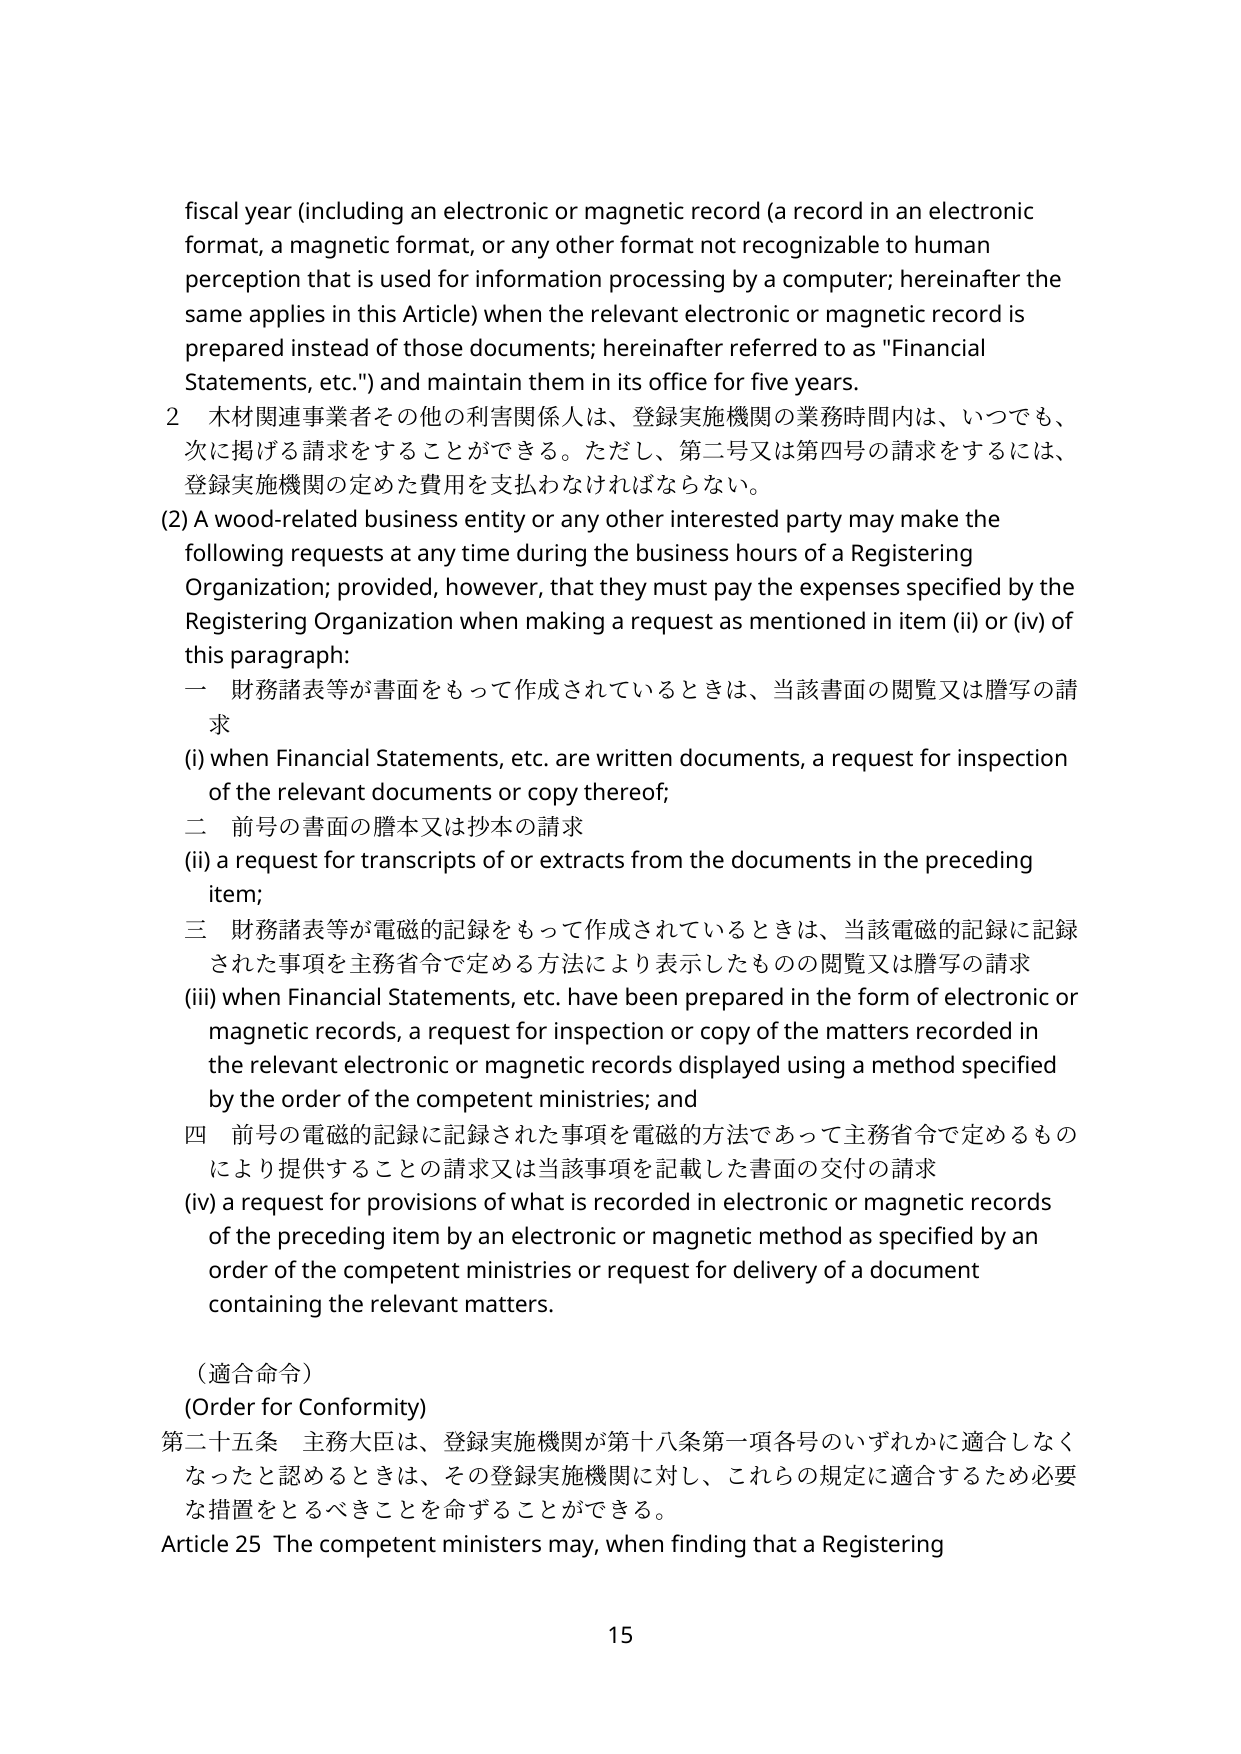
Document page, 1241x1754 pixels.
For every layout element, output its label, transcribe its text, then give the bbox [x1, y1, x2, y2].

text (i) when Financial Statements, etc. are written documents, a request for inspection of the relevant documents or copy thereof; [184, 740, 1079, 809]
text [161, 194, 1079, 399]
text (2) A wood-related business entity or any other interested party may make the following requests at any time during the business hours of a Registering Organization; provided, however, that they must pay the expenses specified by the Registering Organization when making a request as mentioned in item (ii) or (iv) of this paragraph: [161, 501, 1079, 672]
text 二 前号の書面の謄本又は抄本の請求 [184, 809, 1079, 843]
text (ii) a request for transcripts of or extracts from the documents in the preceding item; [184, 843, 1079, 911]
text 一 財務諸表等が書面をもって作成されているときは、当該書面の閲覧又は謄写の請求 [184, 672, 1079, 740]
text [161, 1526, 1079, 1560]
text (iii) when Financial Statements, etc. have been prepared in the form of electronic or magnetic records, a request for inspection or copy of the matters recorded in the relevant electronic or magnetic records displayed using a method specified by the order of the competent ministries; and [184, 979, 1079, 1116]
text ２ 木材関連事業者その他の利害関係人は、登録実施機関の業務時間内は、いつでも、次に掲げる請求をすることができる。ただし、第二号又は第四号の請求をするには、登録実施機関の定めた費用を支払わなければならない。 [161, 399, 1079, 501]
text 第二十五条 主務大臣は、登録実施機関が第十八条第一項各号のいずれかに適合しなくなったと認めるときは、その登録実施機関に対し、これらの規定に適合するため必要な措置をとるべきことを命ずることができる。 [161, 1424, 1079, 1526]
text 四 前号の電磁的記録に記録された事項を電磁的方法であって主務省令で定めるものにより提供することの請求又は当該事項を記載した書面の交付の請求 [184, 1116, 1079, 1184]
text (iv) a request for provisions of what is recorded in electronic or magnetic records of the preceding item by an electronic or magnetic method as specified by an order of the competent ministries or request for delivery of a document containing the relevant matters. [184, 1184, 1079, 1321]
text 三 財務諸表等が電磁的記録をもって作成されているときは、当該電磁的記録に記録された事項を主務省令で定める方法により表示したものの閲覧又は謄写の請求 [184, 911, 1079, 979]
text （適合命令） [184, 1355, 1079, 1389]
text (Order for Conformity) [184, 1389, 1079, 1424]
